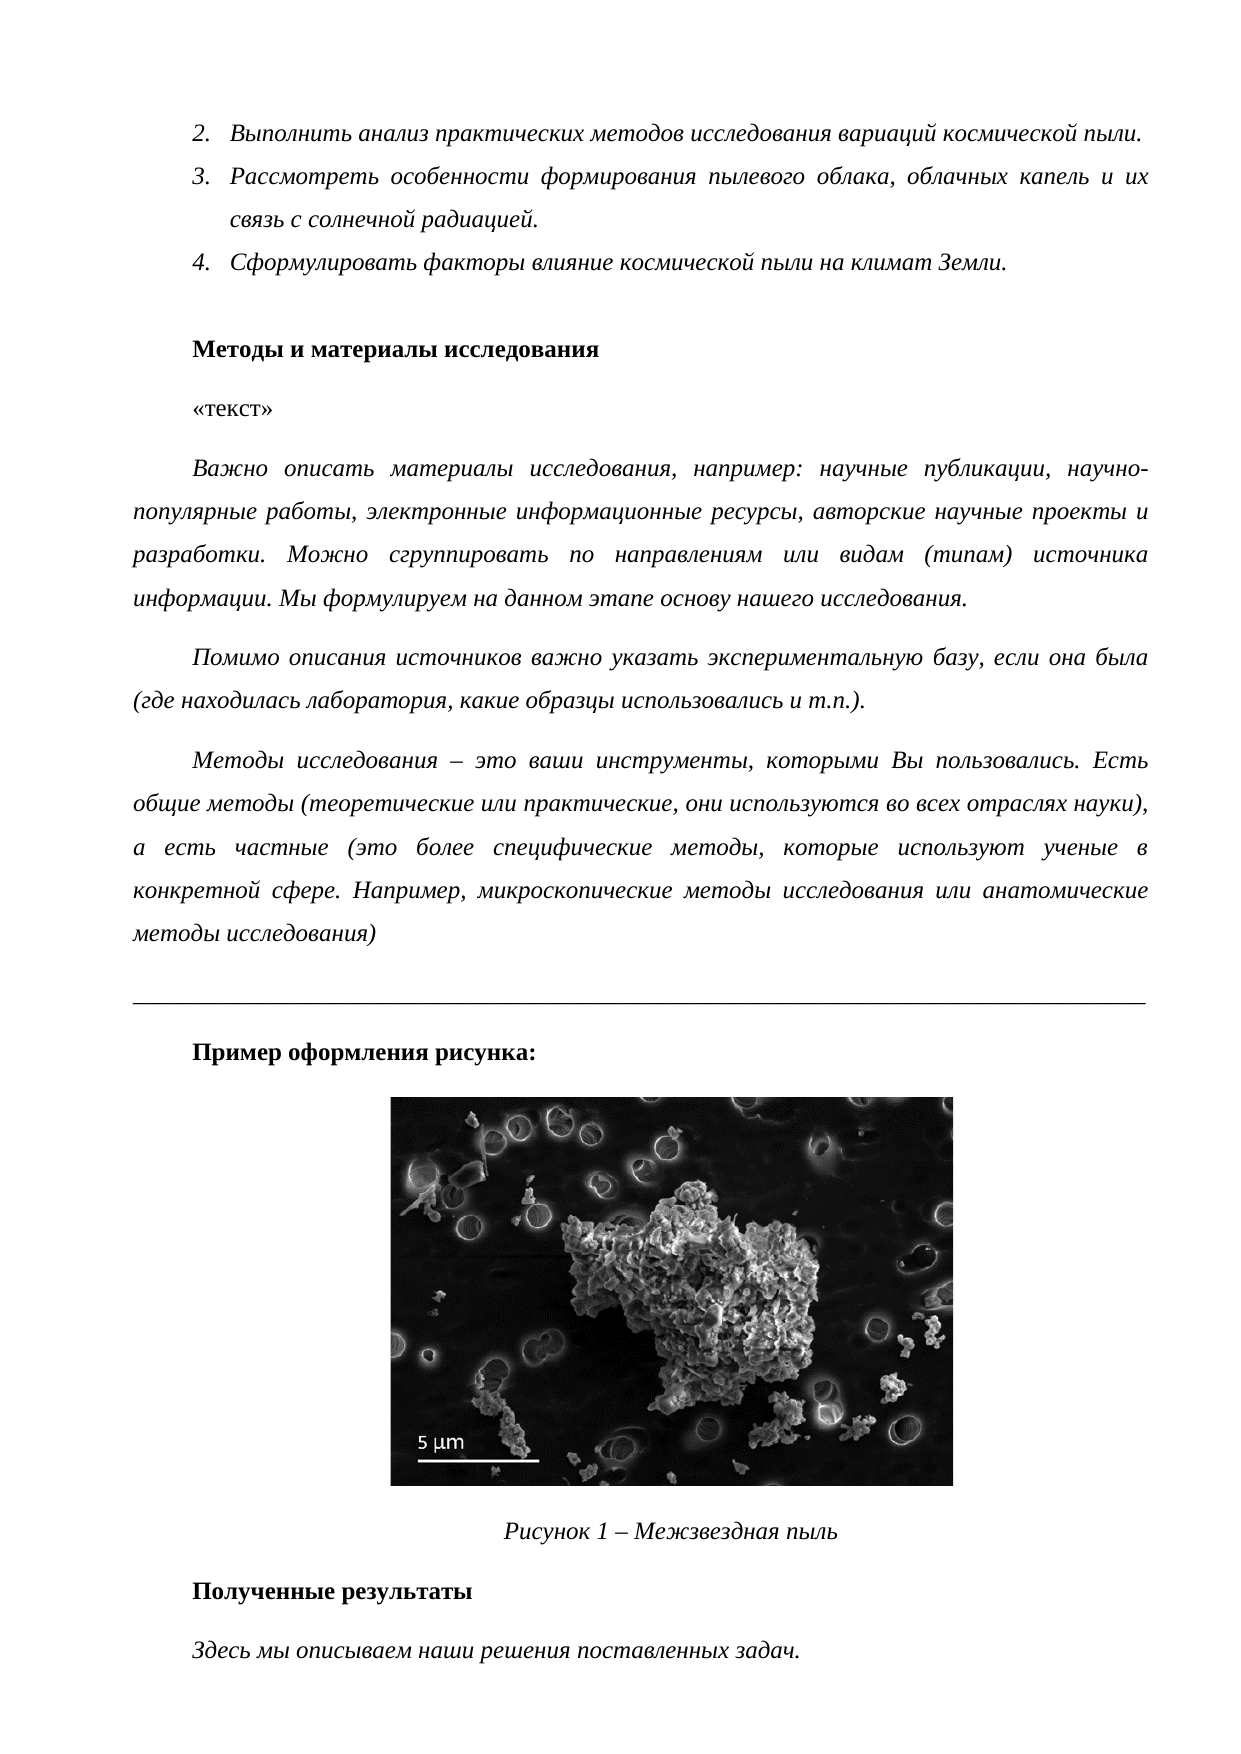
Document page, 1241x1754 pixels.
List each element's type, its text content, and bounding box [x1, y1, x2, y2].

list Сформулировать факторы влияние космической пыли на климат Земли. [192, 247, 1152, 276]
text Методы и материалы исследования [133, 334, 1152, 362]
text Важно описать материалы исследования, например: научные публикации, научно-популярные работы, электронные информационные ресурсы, авторские научные проекты и разработки. Можно сгруппировать по направлениям или видам (типам) источника информации. Мы формулируем на данном этапе основу нашего исследования. [133, 453, 1152, 611]
text Пример оформления рисунка: [133, 1037, 1152, 1066]
text Методы исследования – это ваши инструменты, которыми Вы пользовались. Есть общие методы (теоретические или практические, они используются во всех отраслях науки), а есть частные (это более специфические методы, которые используют ученые в конкретной сфере. Например, микроскопические методы исследования или анатомические методы исследования) [133, 745, 1152, 947]
list Выполнить анализ практических методов исследования вариаций космической пыли. [192, 118, 1152, 147]
picture [390, 1097, 954, 1486]
text «текст» [133, 393, 1152, 422]
text Рисунок 1 – Межзвездная пыль [133, 1516, 1152, 1545]
text Здесь мы описываем наши решения поставленных задач. [133, 1636, 1152, 1664]
list Рассмотреть особенности формирования пылевого облака, облачных капель и их связь с солнечной радиацией. [192, 161, 1152, 233]
text _________________________________________________________________________________ [133, 978, 1152, 1006]
text Полученные результаты [133, 1576, 1152, 1604]
text Помимо описания источников важно указать экспериментальную базу, если она была (где находилась лаборатория, какие образцы использовались и т.п.). [133, 642, 1152, 714]
